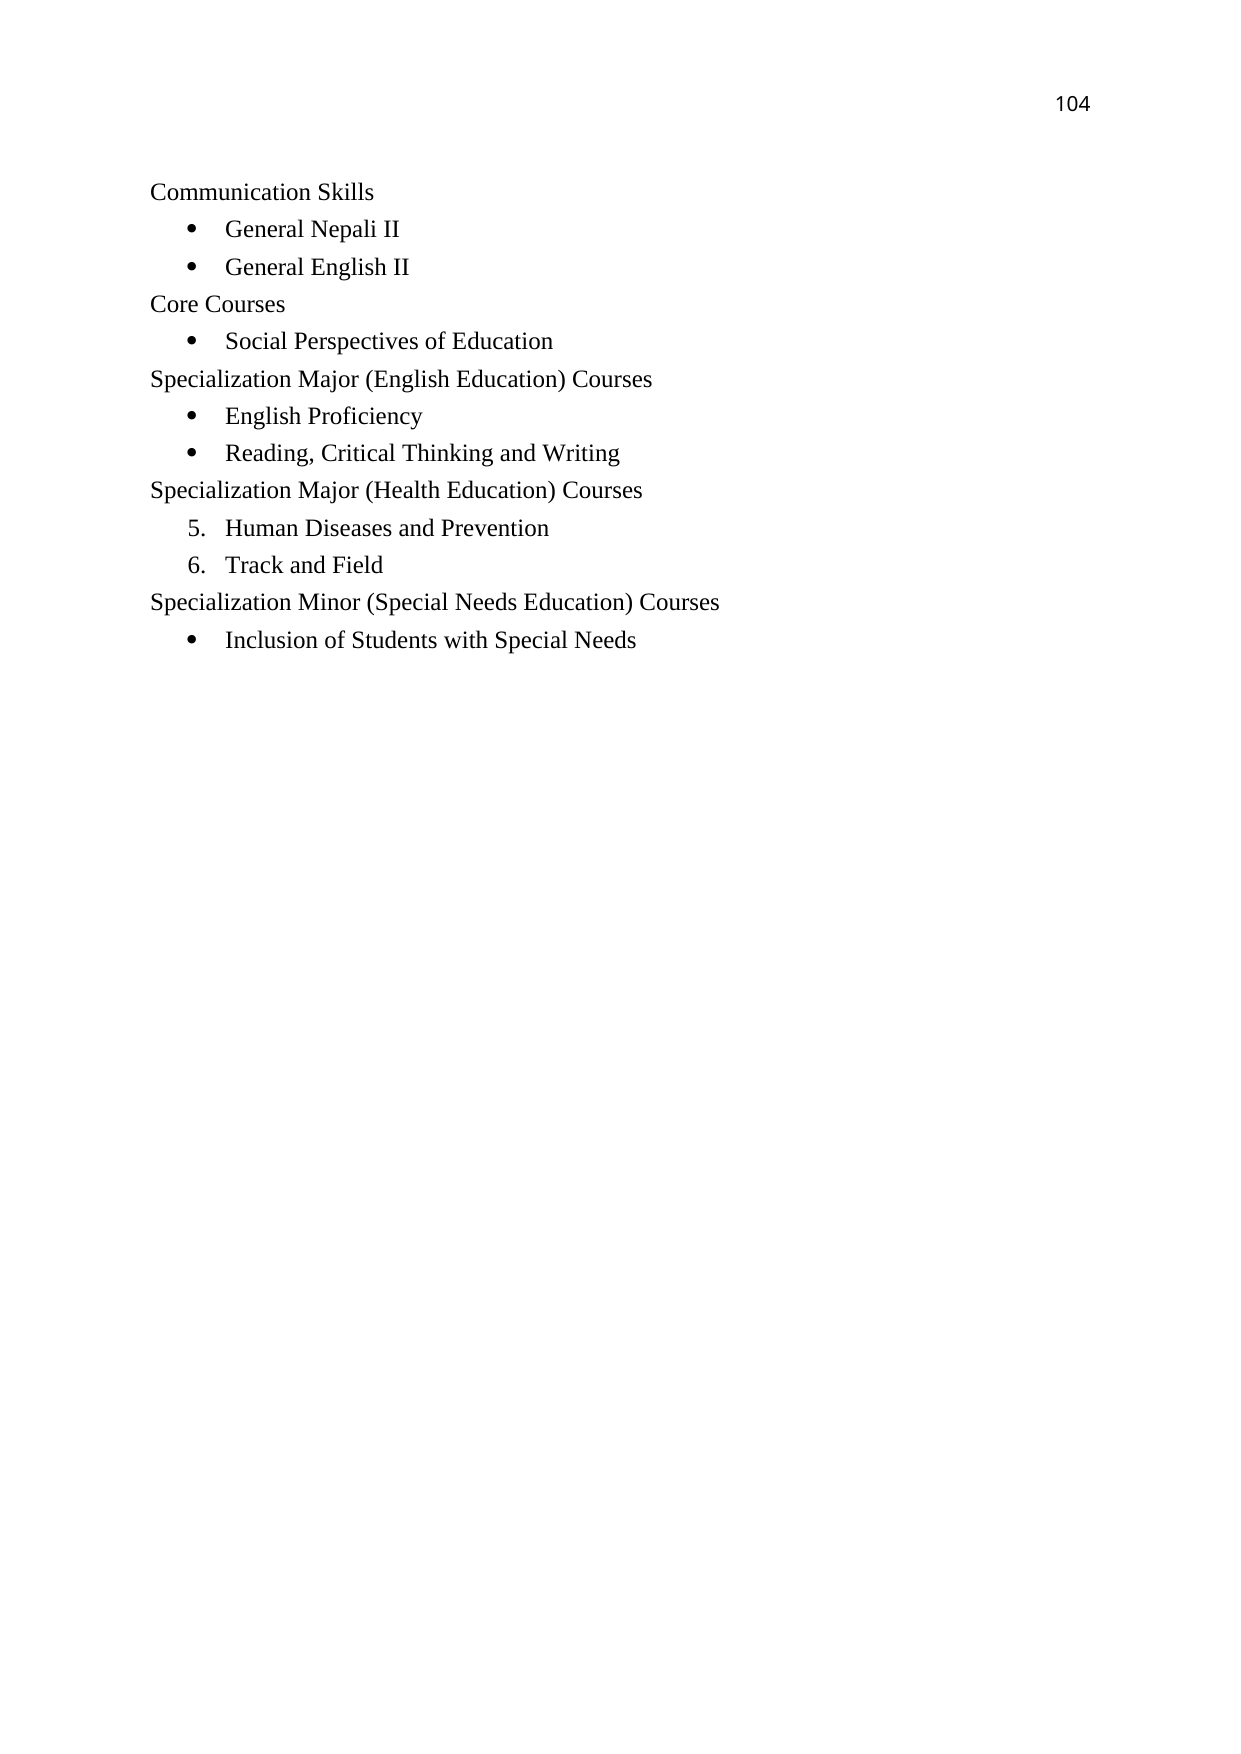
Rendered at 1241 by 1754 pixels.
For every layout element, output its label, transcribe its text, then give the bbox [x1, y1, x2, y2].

list Reading, Critical Thinking and Writing [187, 438, 1090, 467]
text Specialization Minor (Special Needs Education) Courses [150, 587, 1090, 616]
list General Nepali II [187, 214, 1090, 243]
list General English II [187, 252, 1090, 281]
list Inclusion of Students with Special Needs [187, 625, 1090, 653]
list Track and Field [187, 550, 1090, 579]
list English Proficiency [187, 401, 1090, 430]
text Core Courses [150, 289, 1090, 318]
text Communication Skills [150, 177, 1090, 206]
list Social Perspectives of Education [187, 326, 1090, 355]
text Specialization Major (English Education) Courses [150, 364, 1090, 392]
list Human Diseases and Prevention [187, 513, 1090, 542]
text Specialization Major (Health Education) Courses [150, 476, 1090, 504]
